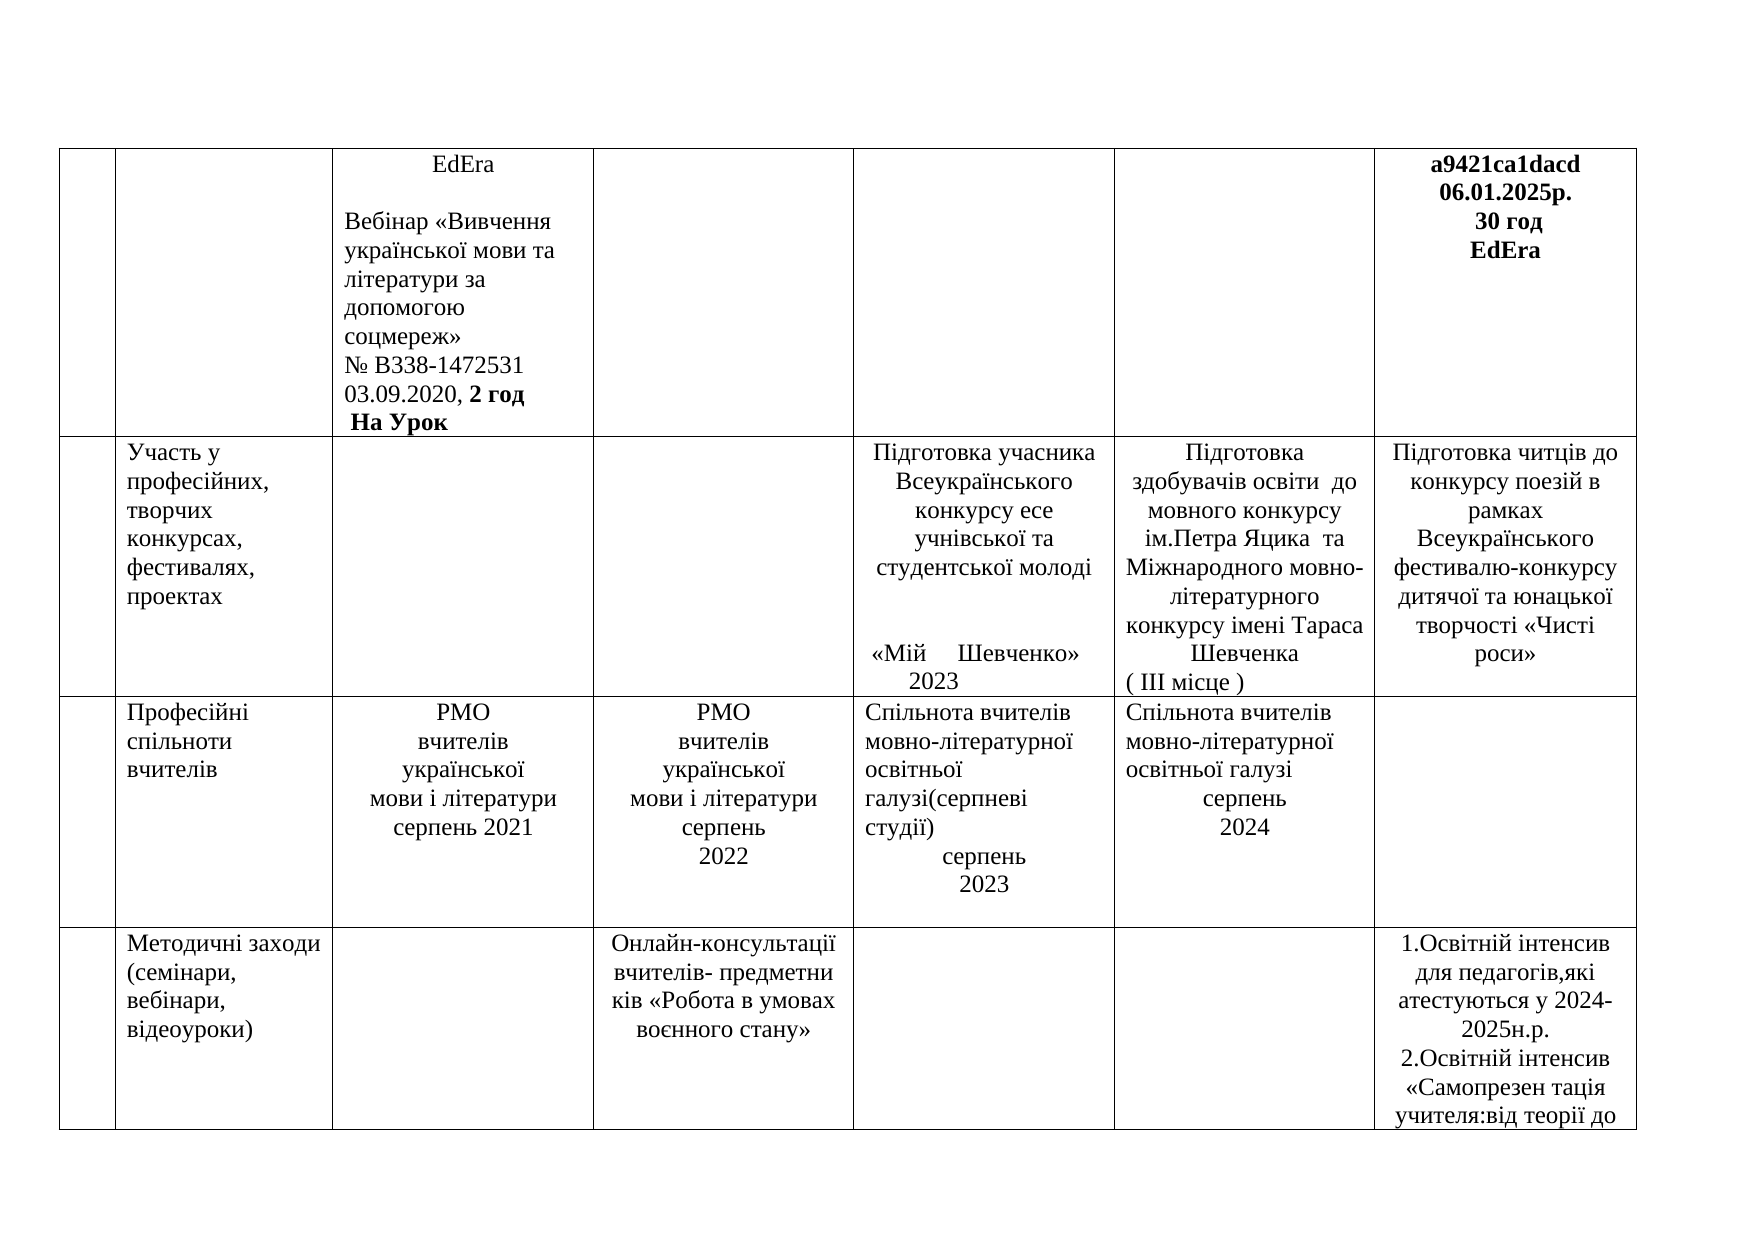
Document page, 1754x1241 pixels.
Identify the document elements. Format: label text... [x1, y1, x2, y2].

table_cell Підготовка читців до конкурсу поезій в рамках Всеукраїнського фестивалю-конкурсу дитячої та юнацької творчості «Чисті роси» [1375, 437, 1636, 696]
table_cell Підготовка учасника Всеукраїнського конкурсу есе учнівської та студентської молоді «Мій Шевченко» 2023 [854, 437, 1114, 696]
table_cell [333, 149, 593, 436]
table_cell РМО вчителів української мови і літератури серпень 2022 [594, 697, 853, 927]
table_cell [333, 437, 593, 696]
table_cell [60, 149, 115, 436]
table_cell Участь у професійних, творчих конкурсах, фестивалях, проектах [116, 437, 332, 696]
table_cell [60, 437, 115, 696]
table_cell РМО вчителів української мови і літератури серпень 2021 [333, 697, 593, 927]
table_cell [1375, 928, 1636, 1129]
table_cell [594, 149, 853, 436]
table_cell [1115, 928, 1374, 1129]
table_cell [854, 149, 1114, 436]
table_cell [60, 697, 115, 927]
table_cell Підготовка здобувачів освіти до мовного конкурсу ім.Петра Яцика та Міжнародного мовно-літературного конкурсу імені Тараса Шевченка ( ІІІ місце ) [1115, 437, 1374, 696]
table_cell Професійні спільноти вчителів [116, 697, 332, 927]
table_cell [1115, 149, 1374, 436]
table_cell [1375, 149, 1636, 436]
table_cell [116, 928, 332, 1129]
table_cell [116, 149, 332, 436]
table_cell [60, 928, 115, 1129]
table_cell Спільнота вчителів мовно-літературної освітньої галузі серпень 2024 [1115, 697, 1374, 927]
table_cell [1375, 697, 1636, 927]
table_cell [333, 928, 593, 1129]
table_cell Спільнота вчителів мовно-літературної освітньої галузі(серпневі студії) серпень 2023 [854, 697, 1114, 927]
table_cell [594, 928, 853, 1129]
table_cell [594, 437, 853, 696]
table_cell [854, 928, 1114, 1129]
